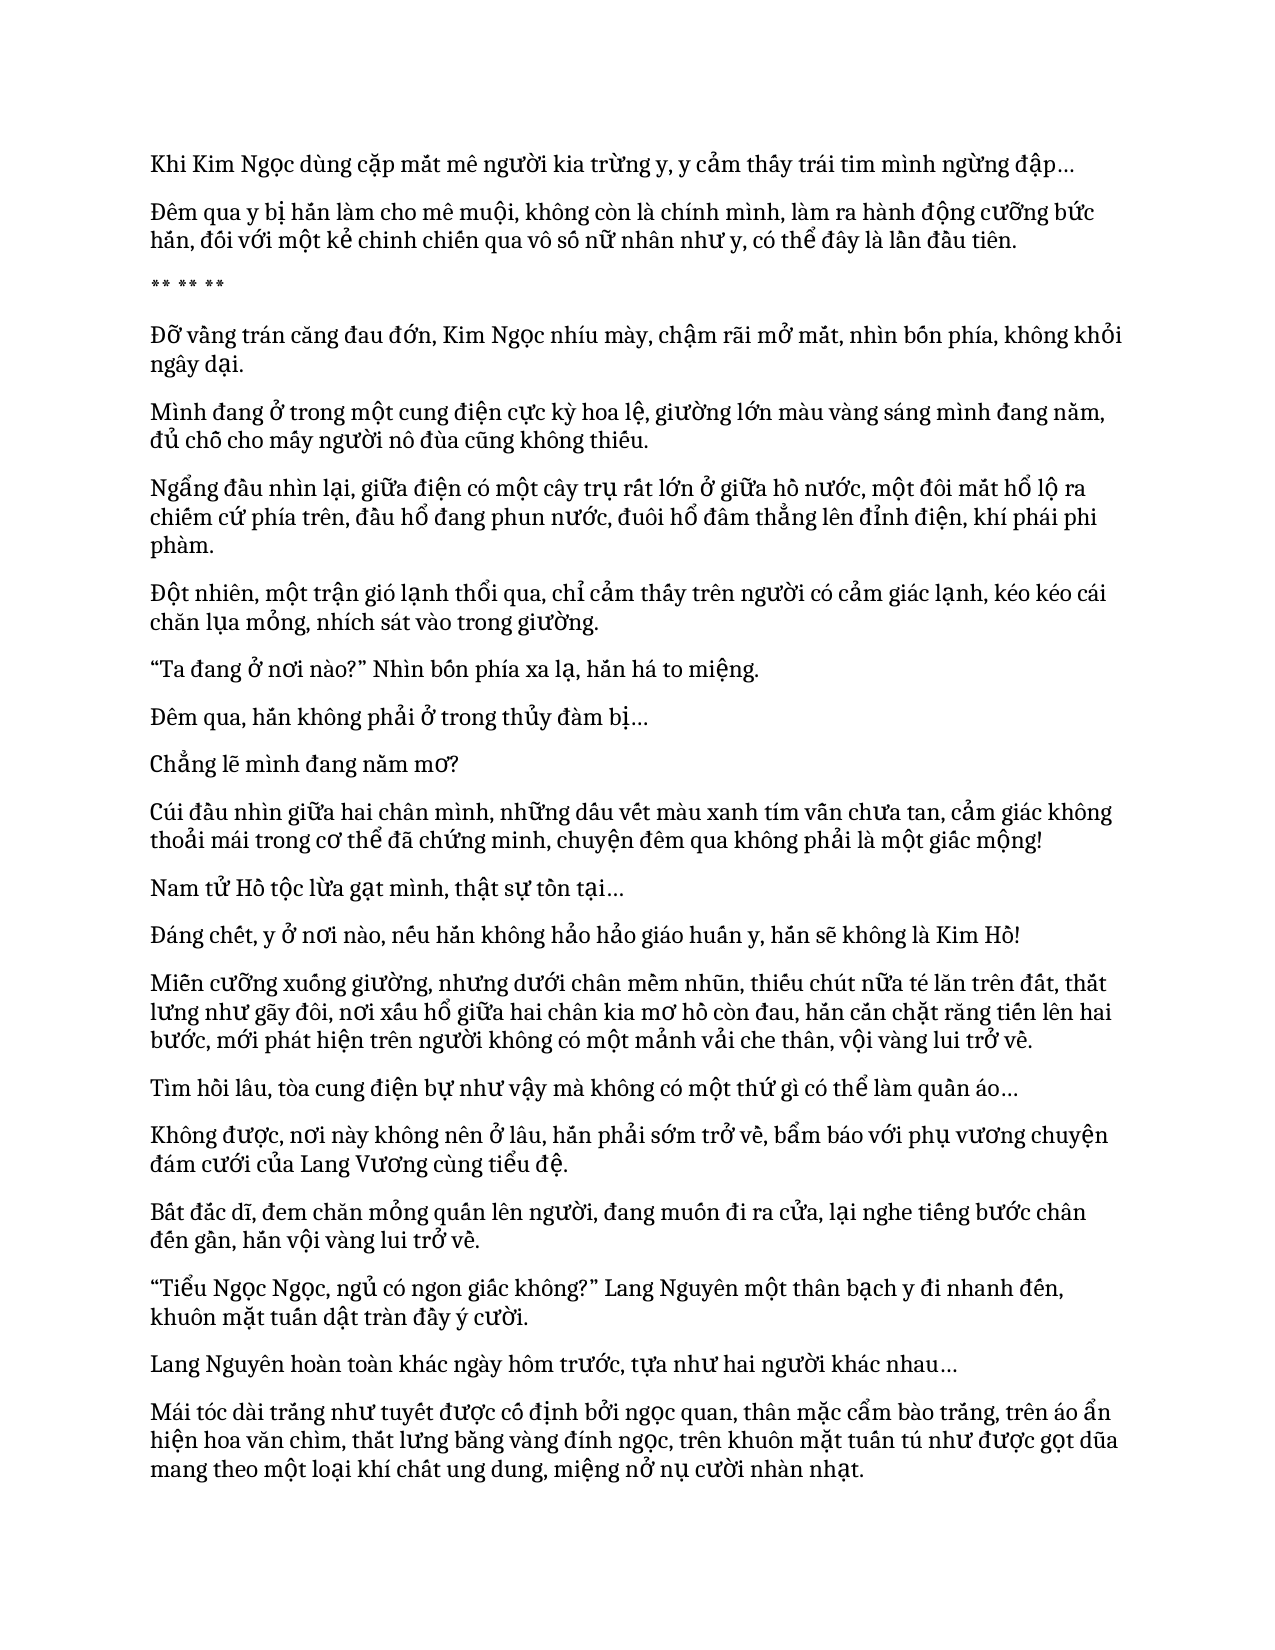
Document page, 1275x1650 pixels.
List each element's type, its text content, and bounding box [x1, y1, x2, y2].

text Khi Kim Ngọc dùng cặp mắt mê người kia trừng y, y cảm thấy trái tim mình ngừng đập… [150, 150, 1125, 179]
text Không được, nơi này không nên ở lâu, hắn phải sớm trở về, bẩm báo với phụ vương chuyện đám cưới của Lang Vương cùng tiểu đệ. [150, 1121, 1125, 1179]
text Ngẩng đầu nhìn lại, giữa điện có một cây trụ rất lớn ở giữa hồ nước, một đôi mắt hổ lộ ra chiếm cứ phía trên, đầu hổ đang phun nước, đuôi hổ đâm thẳng lên đỉnh điện, khí phái phi phàm. [150, 474, 1125, 560]
text Đáng chết, y ở nơi nào, nếu hắn không hảo hảo giáo huấn y, hắn sẽ không là Kim Hồ! [150, 921, 1125, 950]
text Bất đắc dĩ, đem chăn mỏng quấn lên người, đang muốn đi ra cửa, lại nghe tiếng bước chân đến gần, hắn vội vàng lui trở về. [150, 1197, 1125, 1255]
text Lang Nguyên hoàn toàn khác ngày hôm trước, tựa như hai người khác nhau… [150, 1350, 1125, 1379]
text Mình đang ở trong một cung điện cực kỳ hoa lệ, giường lớn màu vàng sáng mình đang nằm, đủ chỗ cho mấy người nô đùa cũng không thiếu. [150, 397, 1125, 455]
text Đêm qua y bị hắn làm cho mê muội, không còn là chính mình, làm ra hành động cưỡng bức hắn, đối với một kẻ chinh chiến qua vô số nữ nhân như y, có thể đây là lần đầu tiên. [150, 197, 1125, 255]
text Đỡ vầng trán căng đau đớn, Kim Ngọc nhíu mày, chậm rãi mở mắt, nhìn bốn phía, không khỏi ngây dại. [150, 321, 1125, 379]
text ** ** ** [150, 274, 1125, 302]
text “Tiểu Ngọc Ngọc, ngủ có ngon giấc không?” Lang Nguyên một thân bạch y đi nhanh đến, khuôn mặt tuấn dật tràn đầy ý cười. [150, 1274, 1125, 1331]
text Nam tử Hồ tộc lừa gạt mình, thật sự tồn tại… [150, 874, 1125, 902]
text Miễn cưỡng xuống giường, nhưng dưới chân mềm nhũn, thiếu chút nữa té lăn trên đất, thắt lưng như gãy đôi, nơi xấu hổ giữa hai chân kia mơ hồ còn đau, hắn cắn chặt răng tiến lên hai bước, mới phát hiện trên người không có một mảnh vải che thân, vội vàng lui trở về. [150, 969, 1125, 1055]
text Đêm qua, hắn không phải ở trong thủy đàm bị… [150, 702, 1125, 731]
text Đột nhiên, một trận gió lạnh thổi qua, chỉ cảm thấy trên người có cảm giác lạnh, kéo kéo cái chăn lụa mỏng, nhích sát vào trong giường. [150, 579, 1125, 636]
text Tìm hồi lâu, tòa cung điện bự như vậy mà không có một thứ gì có thể làm quần áo… [150, 1074, 1125, 1102]
text Cúi đầu nhìn giữa hai chân mình, những dấu vết màu xanh tím vẫn chưa tan, cảm giác không thoải mái trong cơ thể đã chứng minh, chuyện đêm qua không phải là một giấc mộng! [150, 797, 1125, 855]
text “Ta đang ở nơi nào?” Nhìn bốn phía xa lạ, hắn há to miệng. [150, 655, 1125, 684]
text Chẳng lẽ mình đang nằm mơ? [150, 750, 1125, 779]
text Mái tóc dài trắng như tuyết được cố định bởi ngọc quan, thân mặc cẩm bào trắng, trên áo ẩn hiện hoa văn chìm, thắt lưng bằng vàng đính ngọc, trên khuôn mặt tuấn tú như được gọt dũa mang theo một loại khí chất ung dung, miệng nở nụ cười nhàn nhạt. [150, 1397, 1125, 1484]
